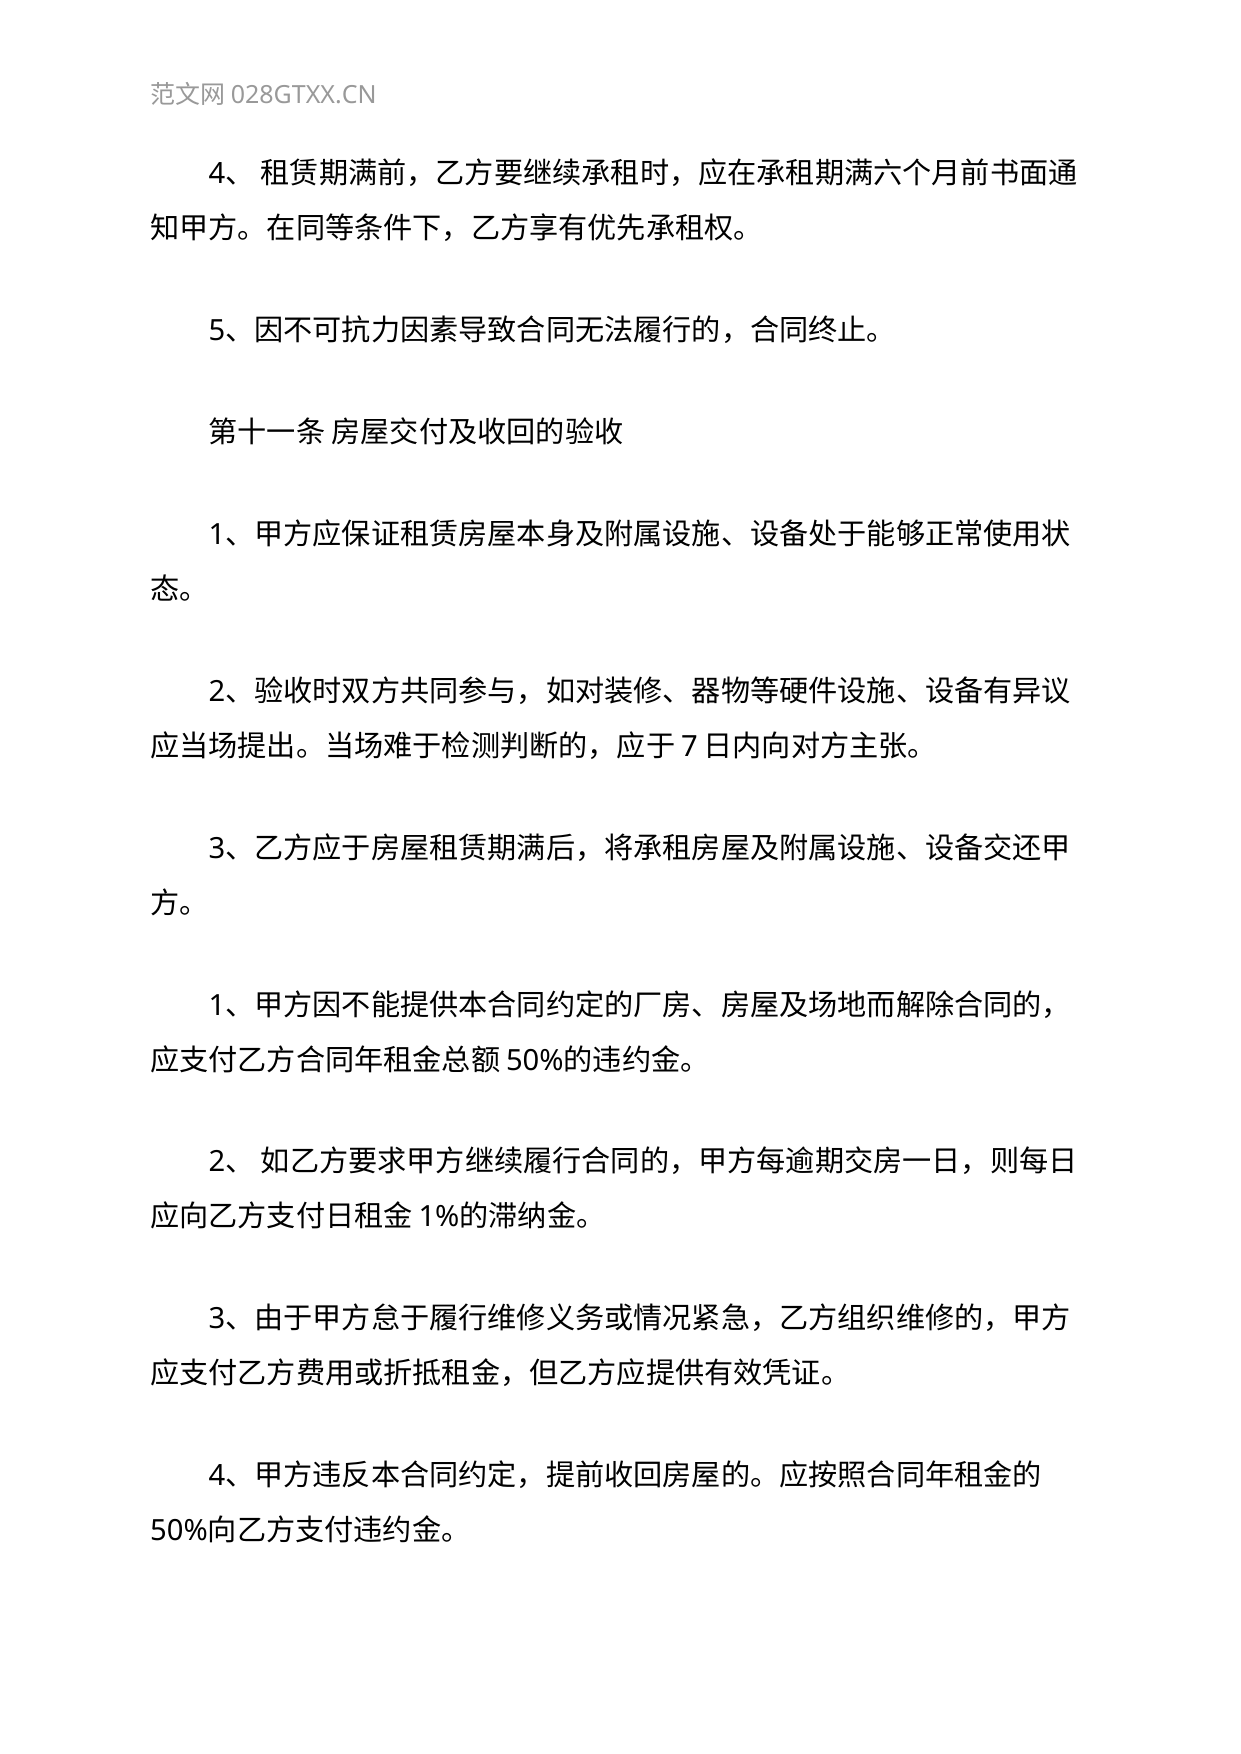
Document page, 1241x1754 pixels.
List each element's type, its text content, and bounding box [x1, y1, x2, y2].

text 1、甲方应保证租赁房屋本身及附属设施、设备处于能够正常使用状态。 [150, 511, 1090, 608]
text 5、因不可抗力因素导致合同无法履行的，合同终止。 [150, 307, 1090, 349]
text 4、甲方违反本合同约定，提前收回房屋的。应按照合同年租金的50%向乙方支付违约金。 [150, 1452, 1090, 1549]
text 1、甲方因不能提供本合同约定的厂房、房屋及场地而解除合同的，应支付乙方合同年租金总额50%的违约金。 [150, 981, 1090, 1078]
text 3、由于甲方怠于履行维修义务或情况紧急，乙方组织维修的，甲方应支付乙方费用或折抵租金，但乙方应提供有效凭证。 [150, 1295, 1090, 1392]
text 第十一条 房屋交付及收回的验收 [150, 409, 1090, 451]
text 2、 如乙方要求甲方继续履行合同的，甲方每逾期交房一日，则每日应向乙方支付日租金1%的滞纳金。 [150, 1138, 1090, 1235]
text 2、验收时双方共同参与，如对装修、器物等硬件设施、设备有异议应当场提出。当场难于检测判断的，应于7日内向对方主张。 [150, 667, 1090, 765]
text 4、 租赁期满前，乙方要继续承租时，应在承租期满六个月前书面通知甲方。在同等条件下，乙方享有优先承租权。 [150, 150, 1090, 247]
text 3、乙方应于房屋租赁期满后，将承租房屋及附属设施、设备交还甲方。 [150, 824, 1090, 922]
